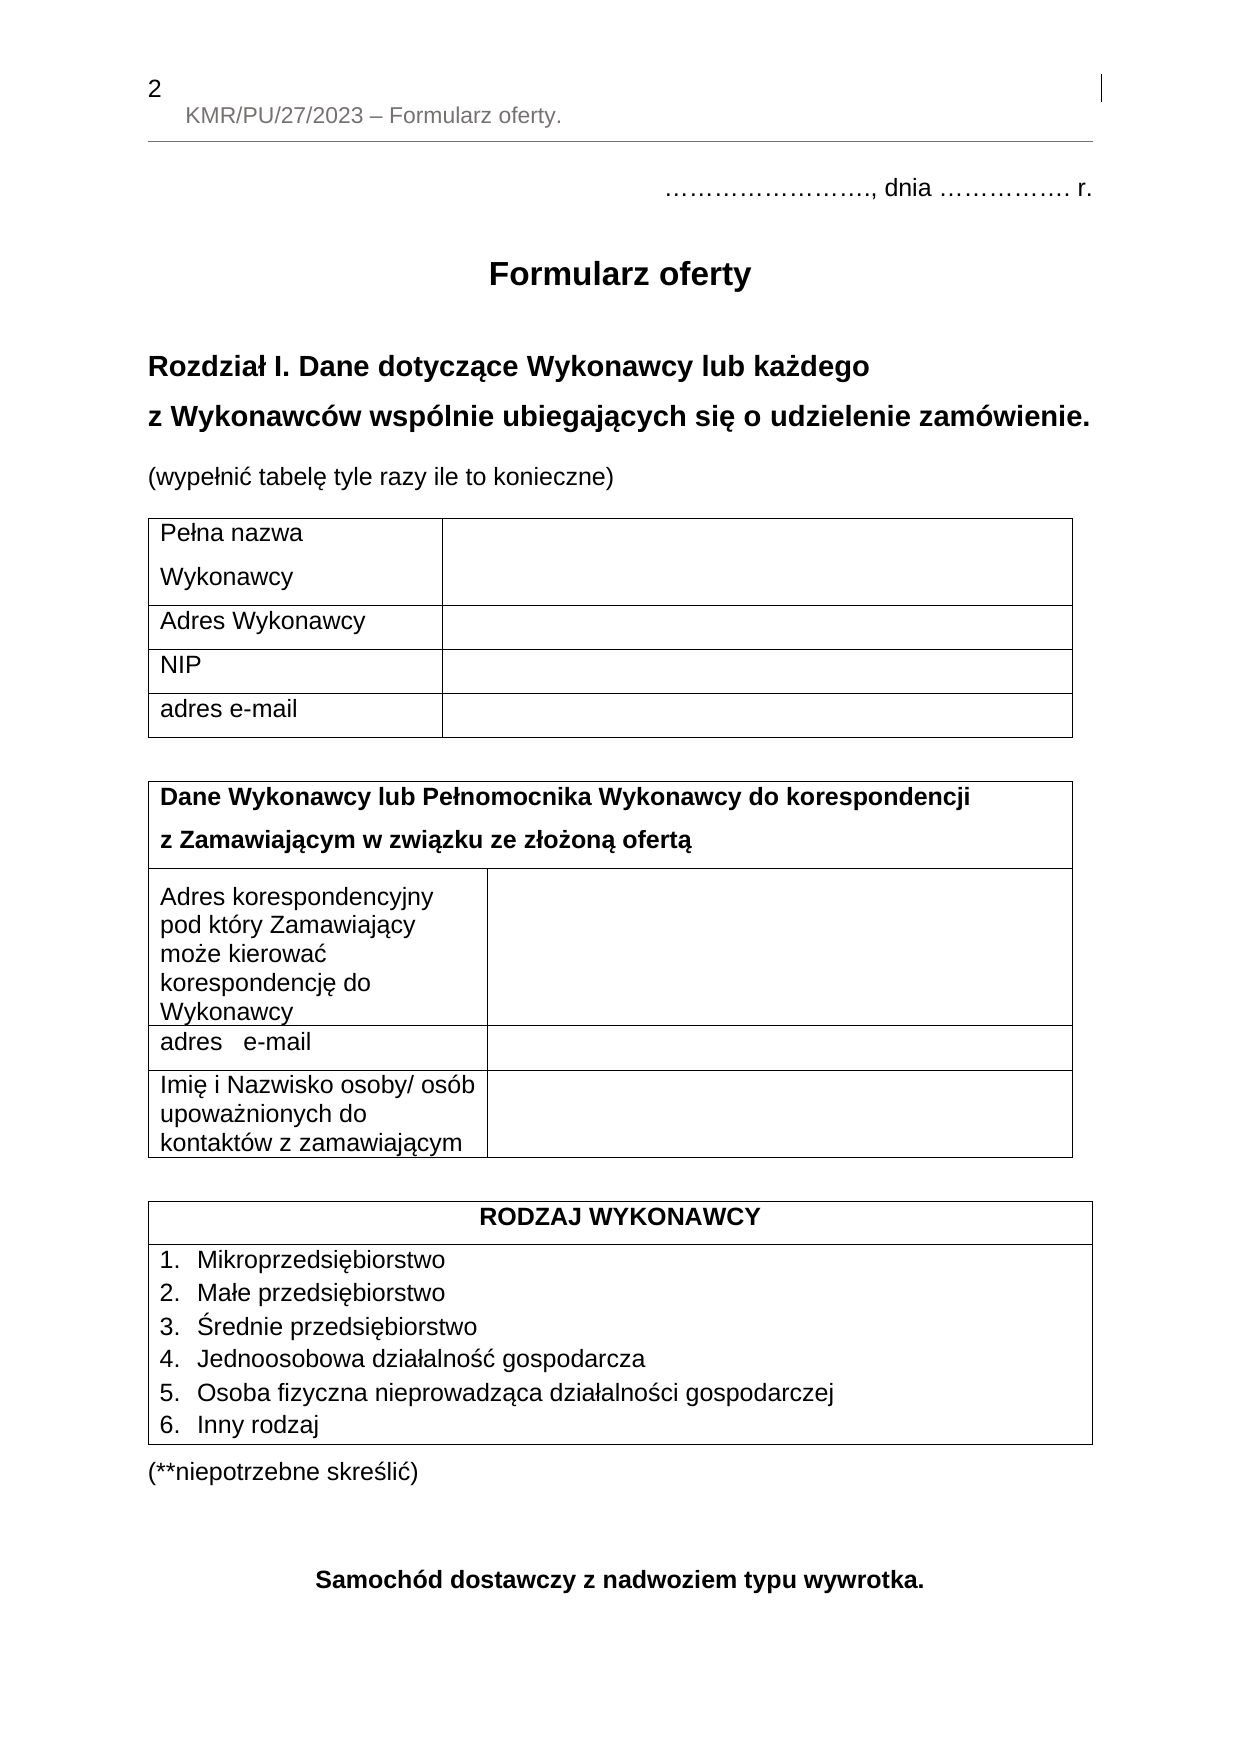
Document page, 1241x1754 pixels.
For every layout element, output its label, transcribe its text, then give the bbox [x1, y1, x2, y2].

table_cell [488, 1071, 1072, 1157]
table_cell Adres Wykonawcy [149, 606, 442, 649]
text ……………………., dnia ……………. r. [148, 173, 1093, 202]
table_cell NIP [149, 650, 442, 693]
table_cell adres e-mail [149, 1026, 487, 1069]
table_cell [443, 694, 1072, 737]
table_header Dane Wykonawcy lub Pełnomocnika Wykonawcy do korespondencji z Zamawiającym w związku ze złożoną ofertą [149, 782, 1072, 868]
text (wypełnić tabelę tyle razy ile to konieczne) [148, 462, 1093, 491]
subtitle Dane dotyczące Wykonawcy lub każdego z Wykonawców wspólnie ubiegających się o udzielenie zamówienie. [148, 349, 1093, 432]
table_cell Adres korespondencyjny pod który Zamawiający może kierować korespondencję do Wykonawcy [149, 869, 487, 1025]
table_cell Mikroprzedsiębiorstwo Małe przedsiębiorstwo Średnie przedsiębiorstwo Jednoosobowa działalność gospodarcza Osoba fizyczna nieprowadząca działalności gospodarczej Inny rodzaj [149, 1245, 1092, 1443]
text Samochód dostawczy z nadwoziem typu wywrotka. [148, 1564, 1093, 1593]
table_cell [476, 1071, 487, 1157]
table_cell [443, 606, 1072, 649]
table_cell [443, 650, 1072, 693]
table_cell [488, 869, 1072, 1025]
text (**niepotrzebne skreślić) [148, 1457, 1093, 1486]
text Formularz oferty [148, 253, 1093, 292]
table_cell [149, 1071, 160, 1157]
table_header Pełna nazwa Wykonawcy [149, 519, 442, 604]
table_cell [488, 1026, 1072, 1069]
table_header [443, 519, 1072, 604]
table_cell adres e-mail [149, 694, 442, 737]
table_header RODZAJ WYKONAWCY [149, 1202, 1092, 1244]
